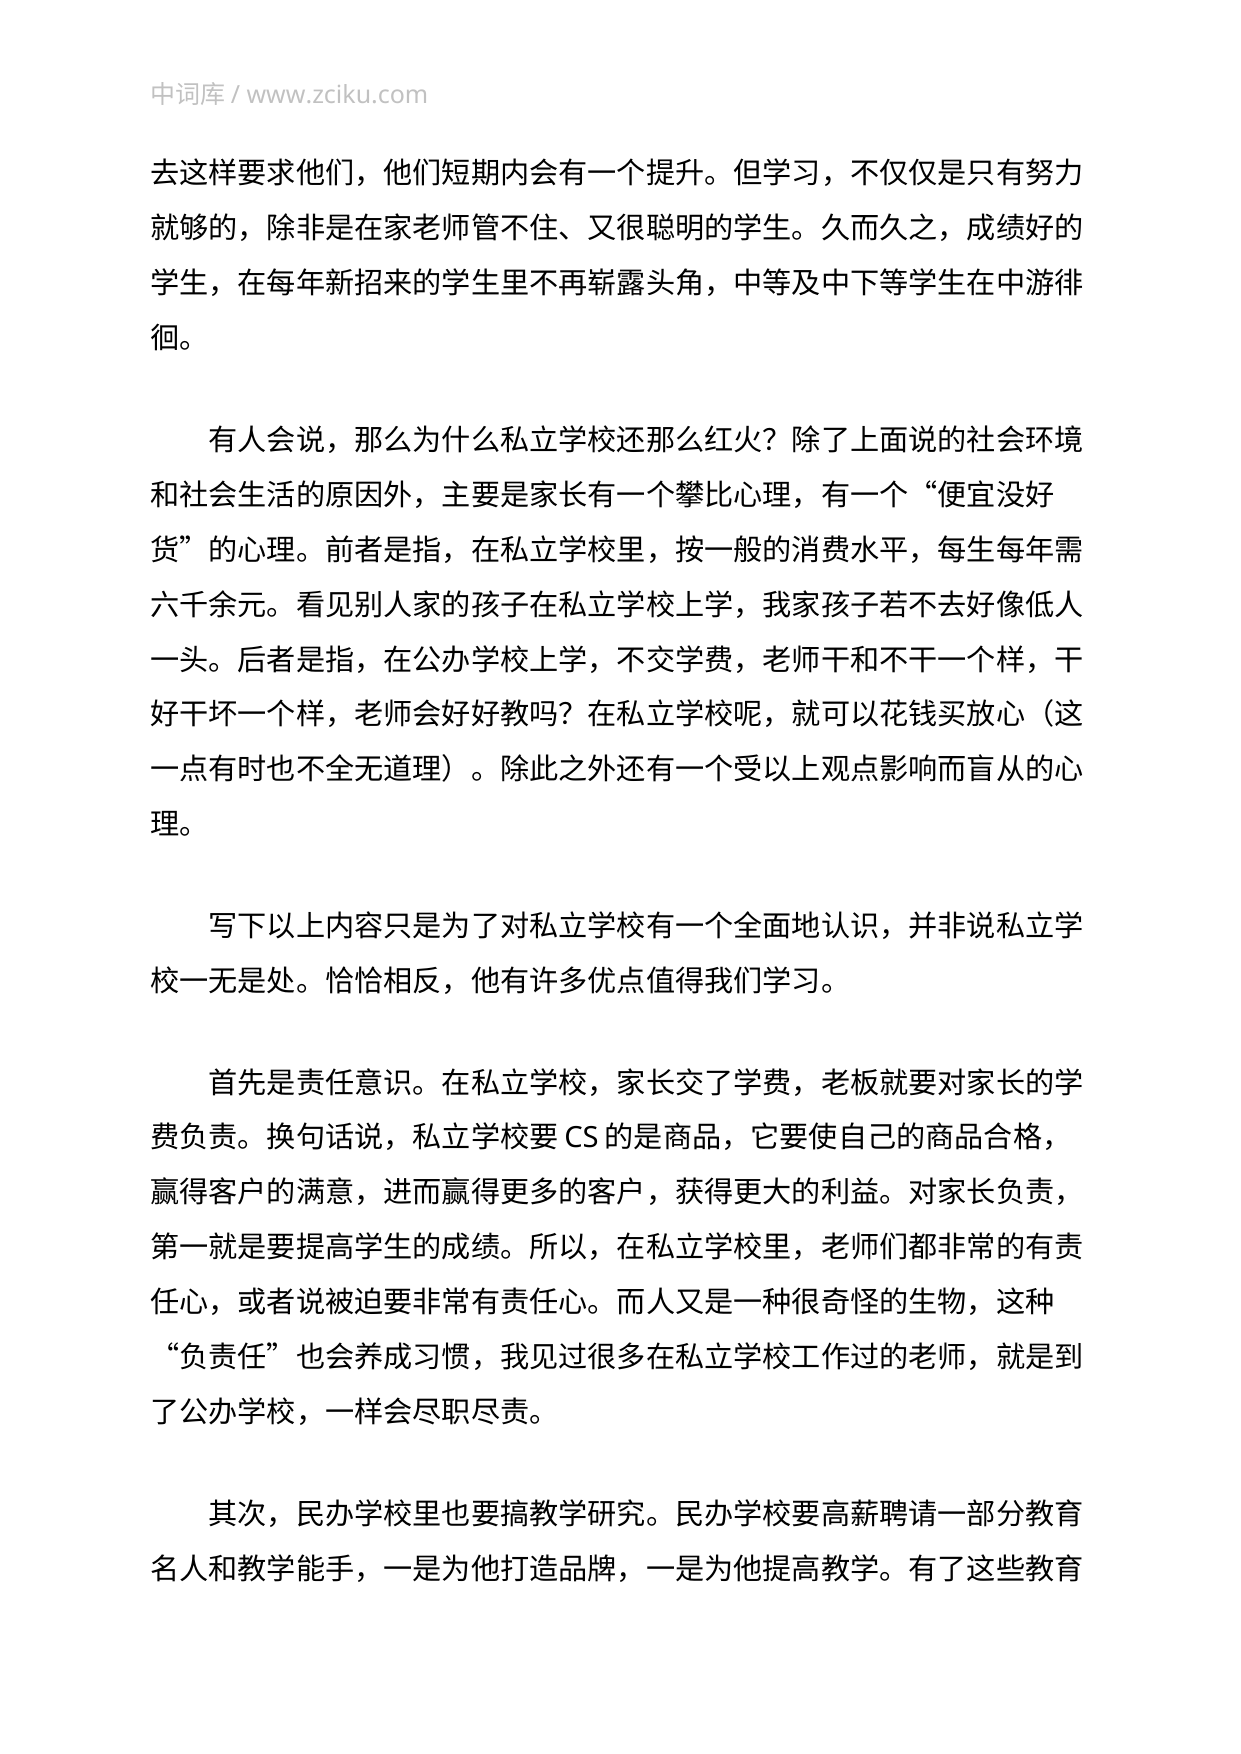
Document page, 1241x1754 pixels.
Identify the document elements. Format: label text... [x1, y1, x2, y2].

text 有人会说，那么为什么私立学校还那么红火？除了上面说的社会环境和社会生活的原因外，主要是家长有一个攀比心理，有一个“便宜没好货”的心理。前者是指，在私立学校里，按一般的消费水平，每生每年需六千余元。看见别人家的孩子在私立学校上学，我家孩子若不去好像低人一头。后者是指，在公办学校上学，不交学费，老师干和不干一个样，干好干坏一个样，老师会好好教吗？在私立学校呢，就可以花钱买放心（这一点有时也不全无道理）。除此之外还有一个受以上观点影响而盲从的心理。 [150, 416, 1090, 843]
text 写下以上内容只是为了对私立学校有一个全面地认识，并非说私立学校一无是处。恰恰相反，他有许多优点值得我们学习。 [150, 902, 1090, 1000]
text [150, 1490, 1090, 1588]
text 首先是责任意识。在私立学校，家长交了学费，老板就要对家长的学费负责。换句话说，私立学校要CS的是商品，它要使自己的商品合格，赢得客户的满意，进而赢得更多的客户，获得更大的利益。对家长负责，第一就是要提高学生的成绩。所以，在私立学校里，老师们都非常的有责任心，或者说被迫要非常有责任心。而人又是一种很奇怪的生物，这种“负责任”也会养成习惯，我见过很多在私立学校工作过的老师，就是到了公办学校，一样会尽职尽责。 [150, 1059, 1090, 1431]
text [150, 150, 1090, 357]
